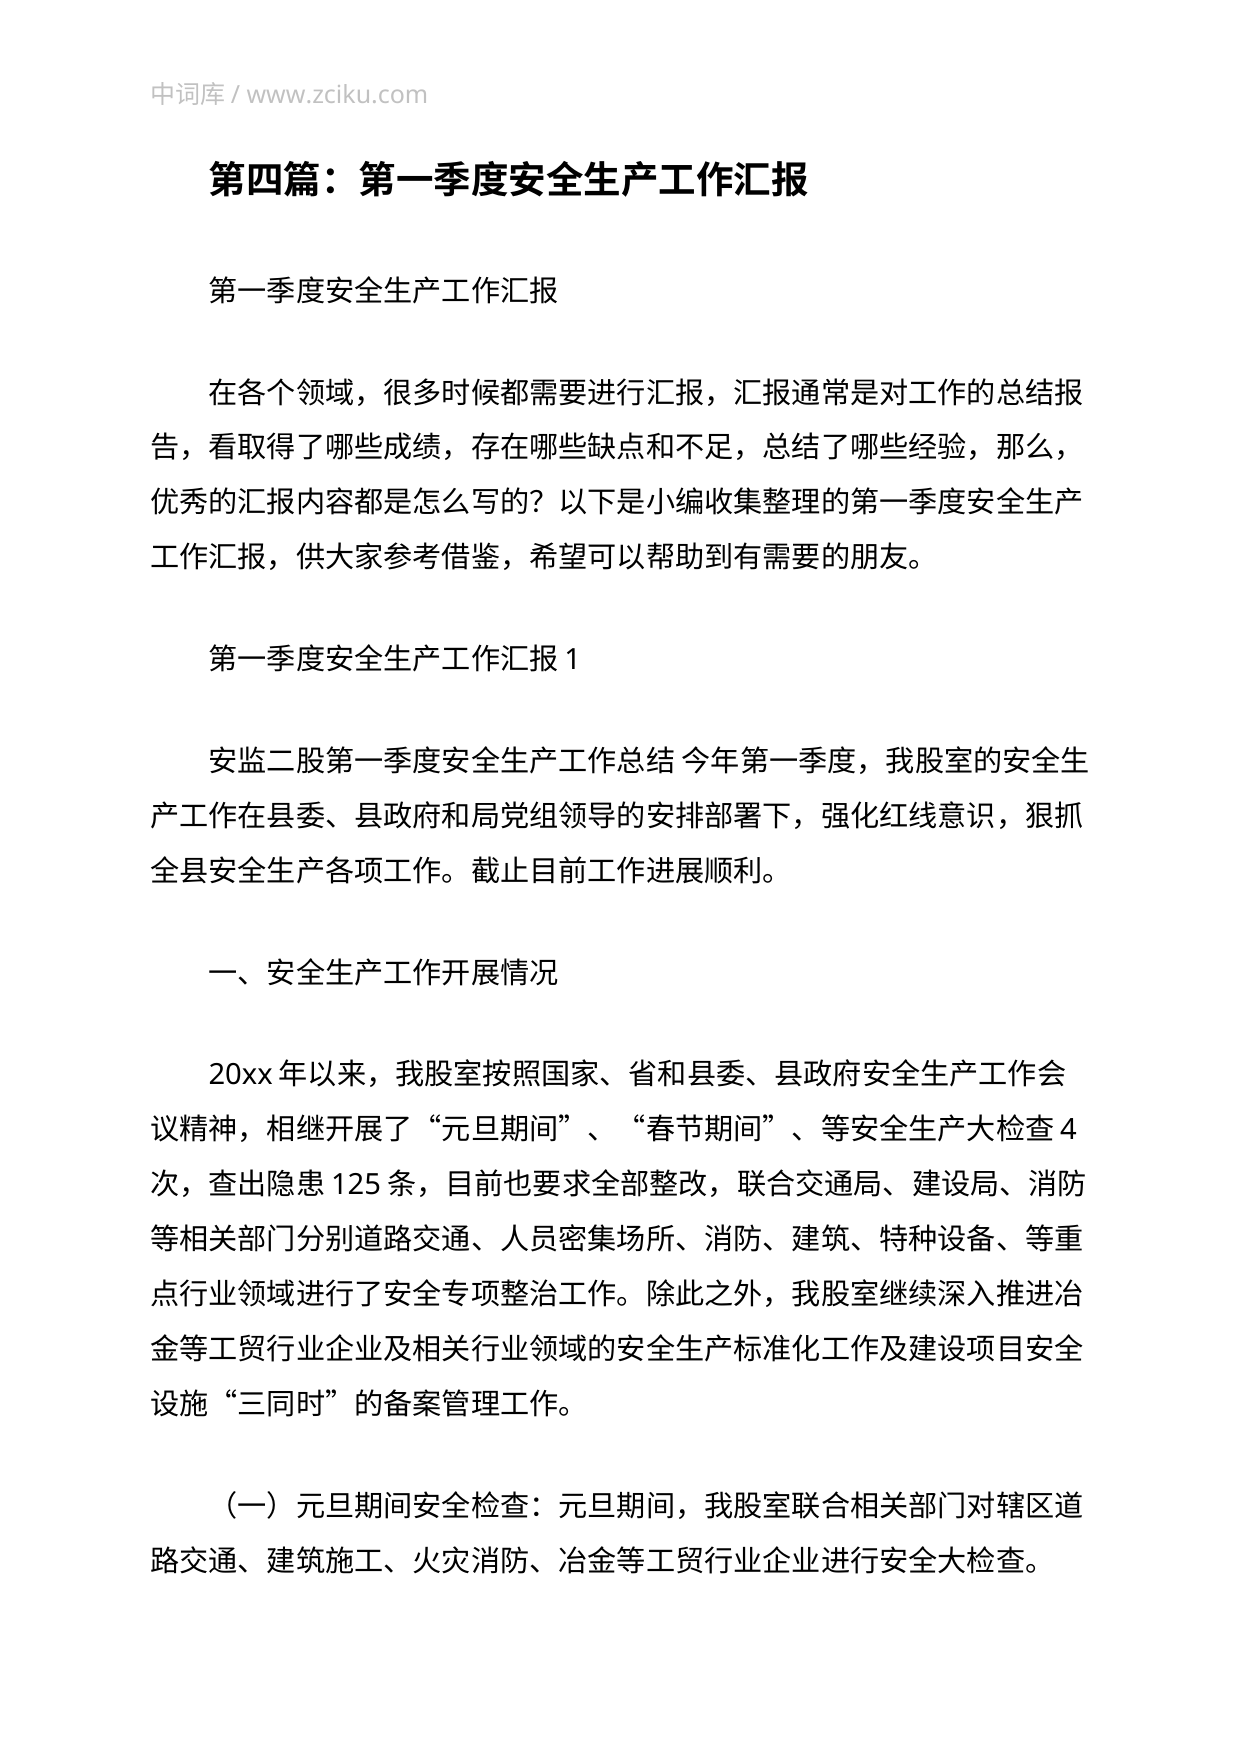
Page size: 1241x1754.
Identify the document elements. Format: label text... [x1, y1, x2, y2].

text 20xx年以来，我股室按照国家、省和县委、县政府安全生产工作会议精神，相继开展了“元旦期间”、“春节期间”、等安全生产大检查4次，查出隐患125条，目前也要求全部整改，联合交通局、建设局、消防等相关部门分别道路交通、人员密集场所、消防、建筑、特种设备、等重点行业领域进行了安全专项整治工作。除此之外，我股室继续深入推进冶金等工贸行业企业及相关行业领域的安全生产标准化工作及建设项目安全设施“三同时”的备案管理工作。 [150, 1051, 1090, 1423]
text 一、安全生产工作开展情况 [150, 949, 1090, 991]
text 第一季度安全生产工作汇报1 [150, 636, 1090, 678]
text 安监二股第一季度安全生产工作总结 今年第一季度，我股室的安全生产工作在县委、县政府和局党组领导的安排部署下，强化红线意识，狠抓全县安全生产各项工作。截止目前工作进展顺利。 [150, 738, 1090, 890]
text （一）元旦期间安全检查：元旦期间，我股室联合相关部门对辖区道路交通、建筑施工、火灾消防、冶金等工贸行业企业进行安全大检查。 [150, 1482, 1090, 1579]
text 第一季度安全生产工作汇报 [150, 267, 1090, 310]
text 第四篇：第一季度安全生产工作汇报 [150, 150, 1090, 204]
text 在各个领域，很多时候都需要进行汇报，汇报通常是对工作的总结报告，看取得了哪些成绩，存在哪些缺点和不足，总结了哪些经验，那么，优秀的汇报内容都是怎么写的？以下是小编收集整理的第一季度安全生产工作汇报，供大家参考借鉴，希望可以帮助到有需要的朋友。 [150, 369, 1090, 576]
